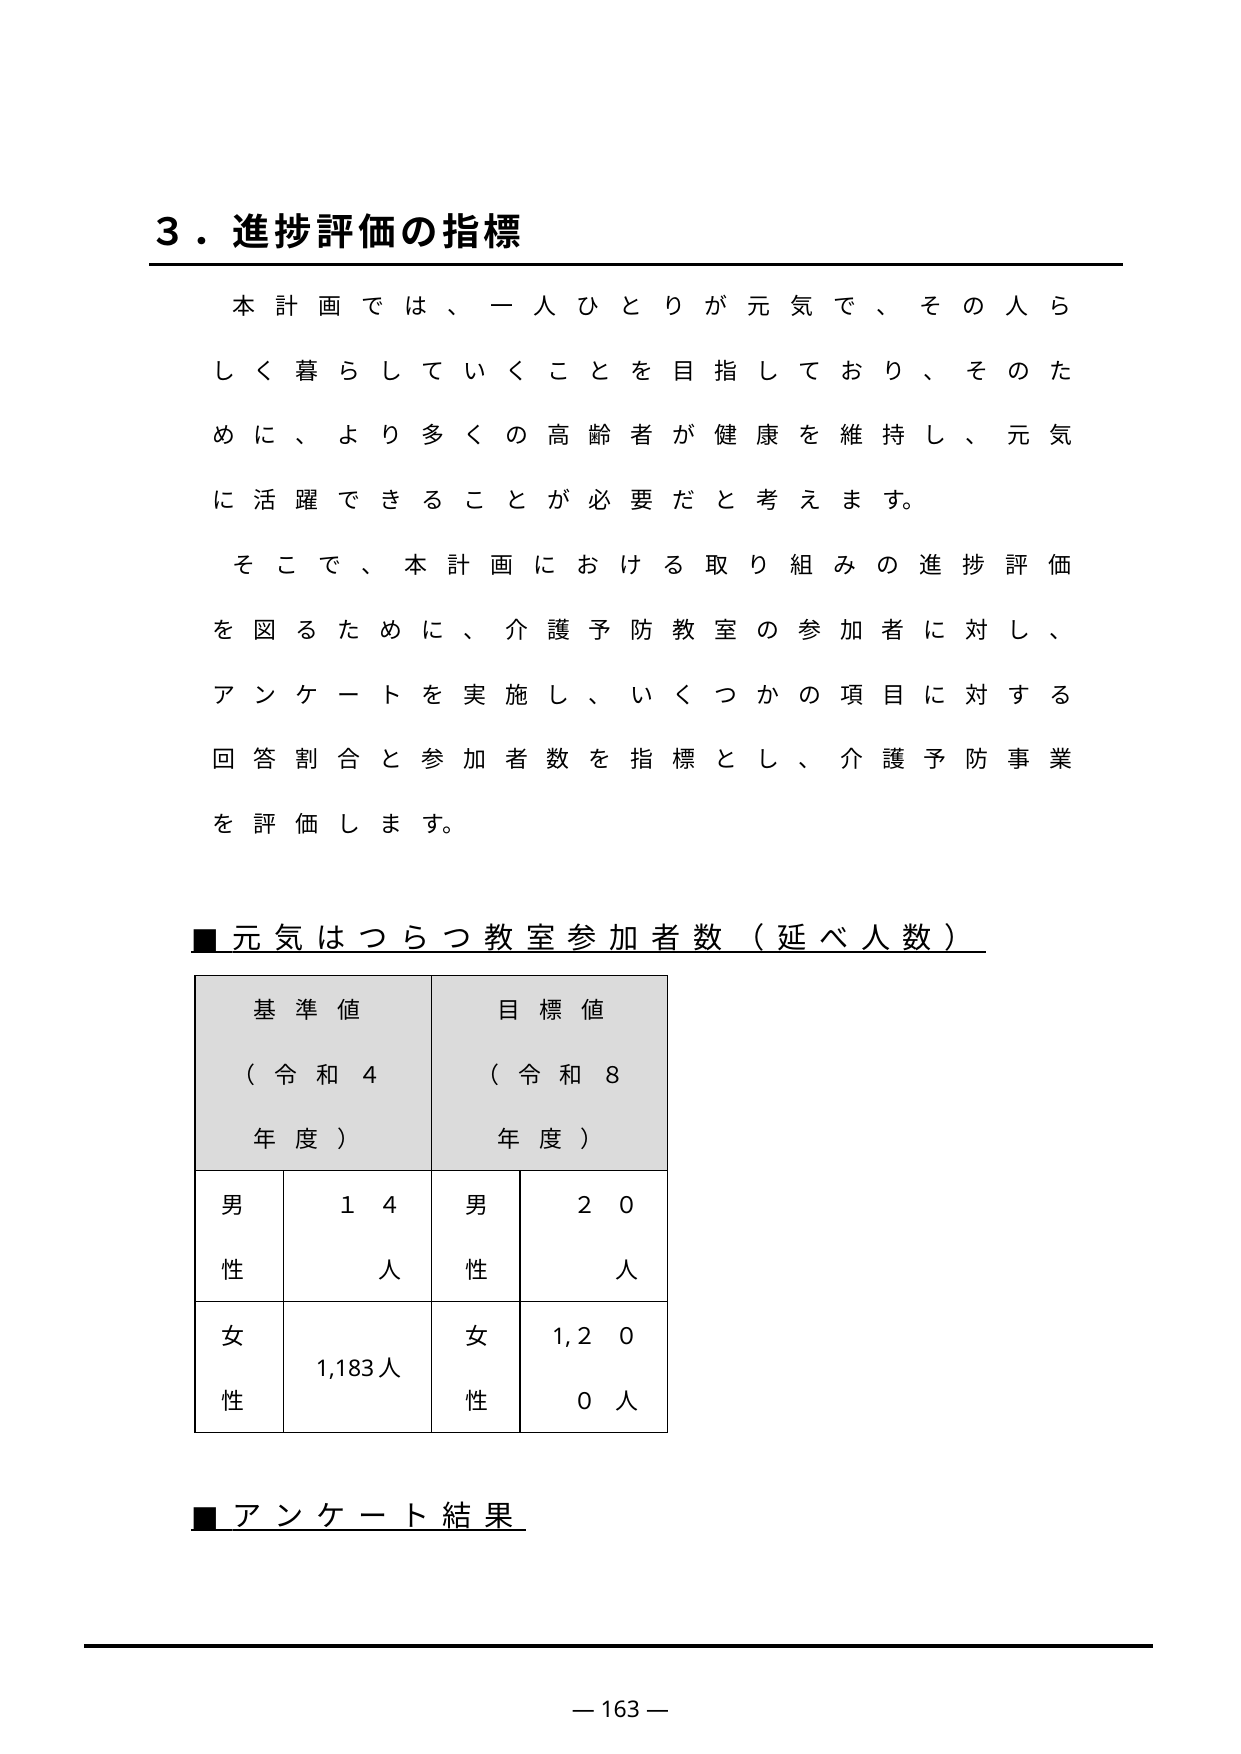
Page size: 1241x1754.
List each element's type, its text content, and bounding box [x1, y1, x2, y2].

table_header 基準値（令和４年度） [196, 976, 431, 1170]
table_cell 女性 [196, 1302, 283, 1432]
table_header 目標値（令和８年度） [432, 976, 667, 1170]
text 本計画では、一人ひとりが元気で、その人らしく暮らしていくことを目指しており、そのために、より多くの高齢者が健康を維持し、元気に活躍できることが必要だと考えます。 [195, 272, 1091, 531]
text ■元気はつらつ教室参加者数（延べ人数） [180, 904, 1091, 968]
table_cell ２０人 [521, 1171, 667, 1301]
table_cell １４人 [284, 1171, 431, 1301]
table_cell 1,183人 [284, 1302, 431, 1432]
table_cell 女性 [432, 1302, 519, 1432]
table_cell 男性 [432, 1171, 519, 1301]
table_cell 1,２００人 [521, 1302, 667, 1432]
text そこで、本計画における取り組みの進捗評価を図るために、介護予防教室の参加者に対し、アンケートを実施し、いくつかの項目に対する回答割合と参加者数を指標とし、介護予防事業を評価します。 [195, 531, 1091, 855]
text ３．進捗評価の指標 [149, 197, 1123, 263]
text ■アンケート結果 [180, 1481, 1091, 1546]
table_cell 男性 [196, 1171, 283, 1301]
